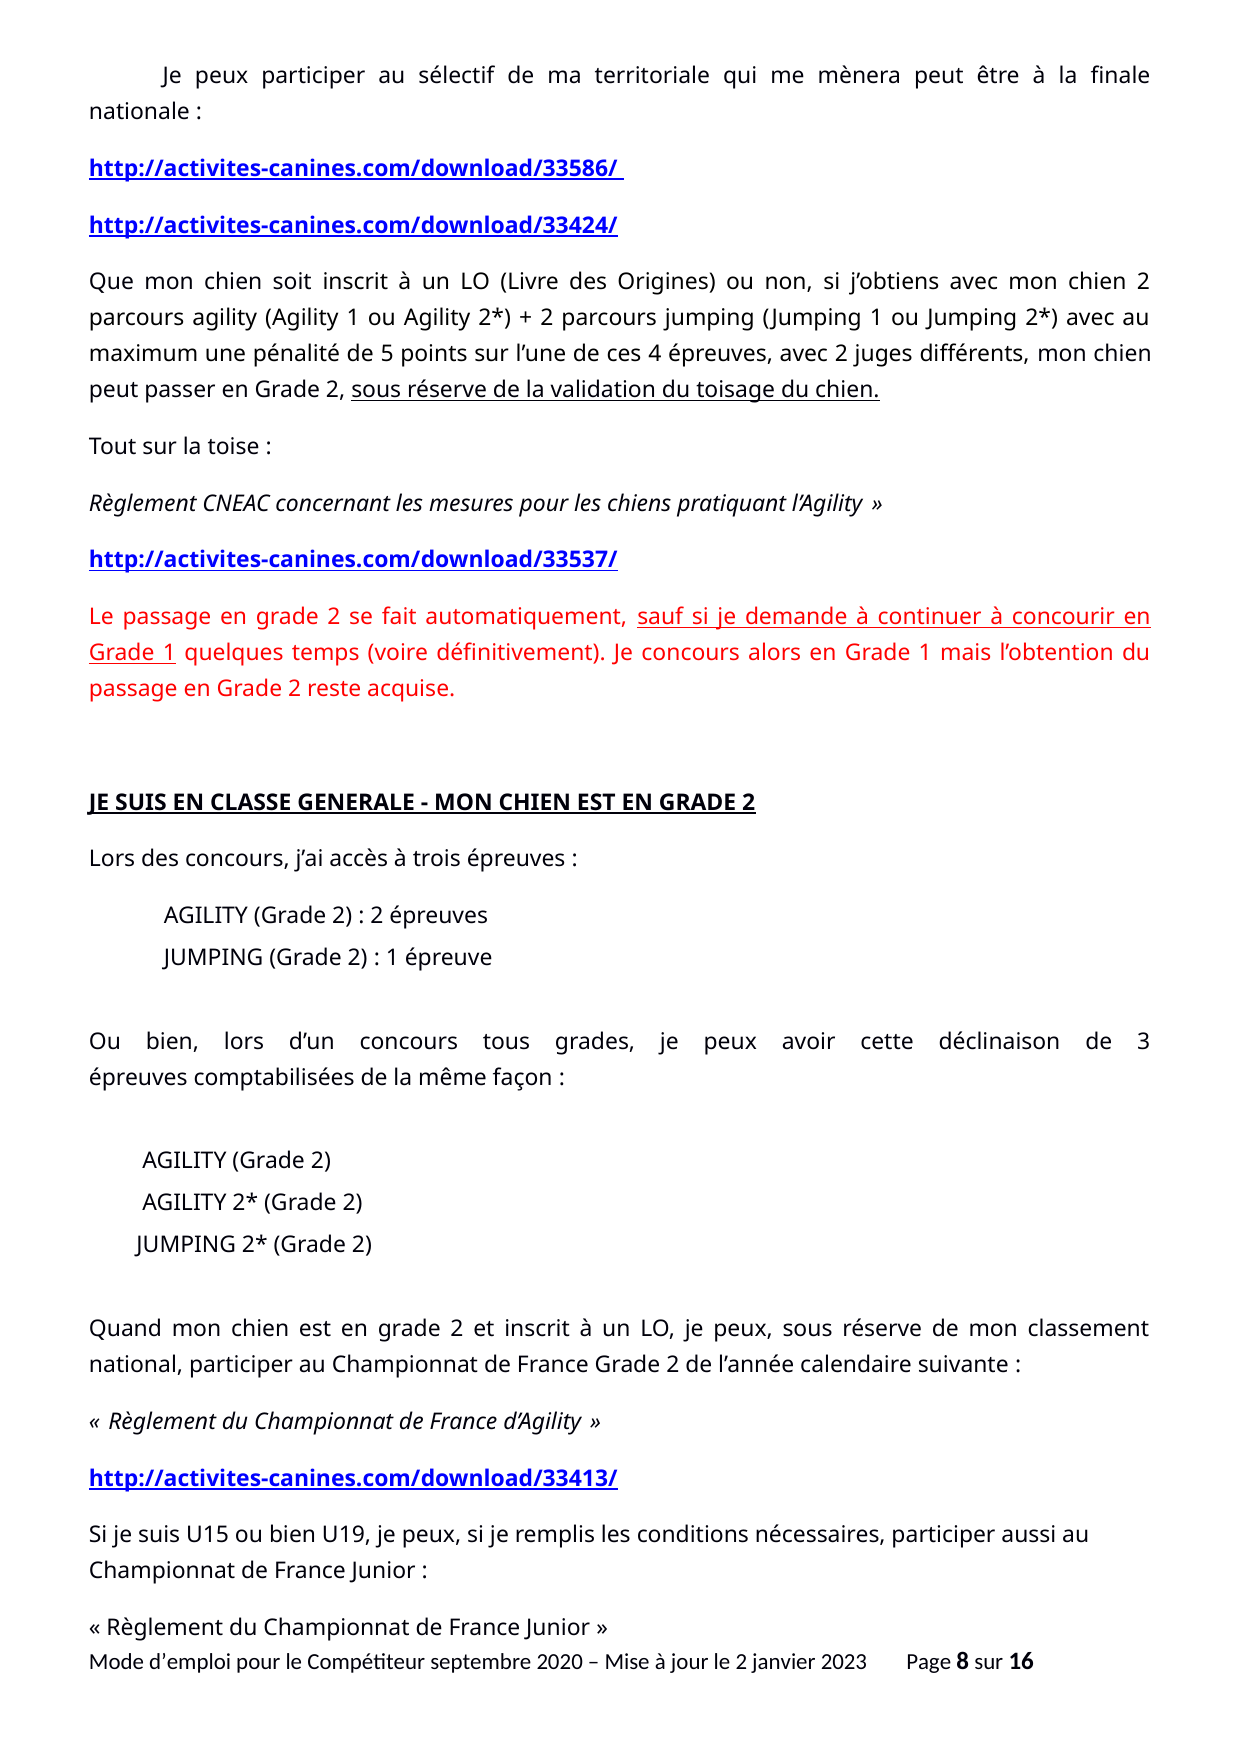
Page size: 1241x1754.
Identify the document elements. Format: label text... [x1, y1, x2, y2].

text http://activites-canines.com/download/33537/ [89, 543, 1152, 575]
text http://activites-canines.com/download/33413/ [89, 1461, 1152, 1493]
text Quand mon chien est en grade 2 et inscrit à un LO, je peux, sous réserve de mon classement national, participer au Championnat de France Grade 2 de l’année calendaire suivante : [89, 1312, 1152, 1379]
text Que mon chien soit inscrit à un LO (Livre des Origines) ou non, si j’obtiens avec mon chien 2 parcours agility (Agility 1 ou Agility 2*) + 2 parcours jumping (Jumping 1 ou Jumping 2*) avec au maximum une pénalité de 5 points sur l’une de ces 4 épreuves, avec 2 juges différents, mon chien peut passer en Grade 2, sous réserve de la validation du toisage du chien. [89, 265, 1152, 404]
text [89, 208, 1152, 240]
text Si je suis U15 ou bien U19, je peux, si je remplis les conditions nécessaires, participer aussi au Championnat de France Junior : [89, 1518, 1152, 1585]
text JUMPING 2* (Grade 2) [89, 1228, 1152, 1259]
text Tout sur la toise : [89, 430, 1152, 461]
text Lors des concours, j’ai accès à trois épreuves : [89, 842, 1152, 874]
text « Règlement du Championnat de France d’Agility » [89, 1405, 1152, 1436]
text Règlement CNEAC concernant les mesures pour les chiens pratiquant l’Agility » [89, 487, 1152, 518]
text Ou bien, lors d’un concours tous grades, je peux avoir cette déclinaison de 3 épreuves comptabilisées de la même façon : [89, 1025, 1152, 1092]
text AGILITY 2* (Grade 2) [89, 1186, 1152, 1218]
text AGILITY (Grade 2) [89, 1144, 1152, 1176]
text JUMPING (Grade 2) : 1 épreuve [164, 941, 1152, 972]
text AGILITY (Grade 2) : 2 épreuves [164, 899, 1152, 930]
text Le passage en grade 2 se fait automatiquement, sauf si je demande à continuer à concourir en Grade 1 quelques temps (voire définitivement). Je concours alors en Grade 1 mais l’obtention du passage en Grade 2 reste acquise. [89, 600, 1152, 703]
text JE SUIS EN CLASSE GENERALE - MON CHIEN EST EN GRADE 2 [89, 786, 1152, 817]
text Je peux participer au sélectif de ma territoriale qui me mènera peut être à la finale nationale : [89, 59, 1152, 126]
text http://activites-canines.com/download/33586/ [89, 152, 1152, 183]
text « Règlement du Championnat de France Junior » [89, 1611, 1152, 1642]
